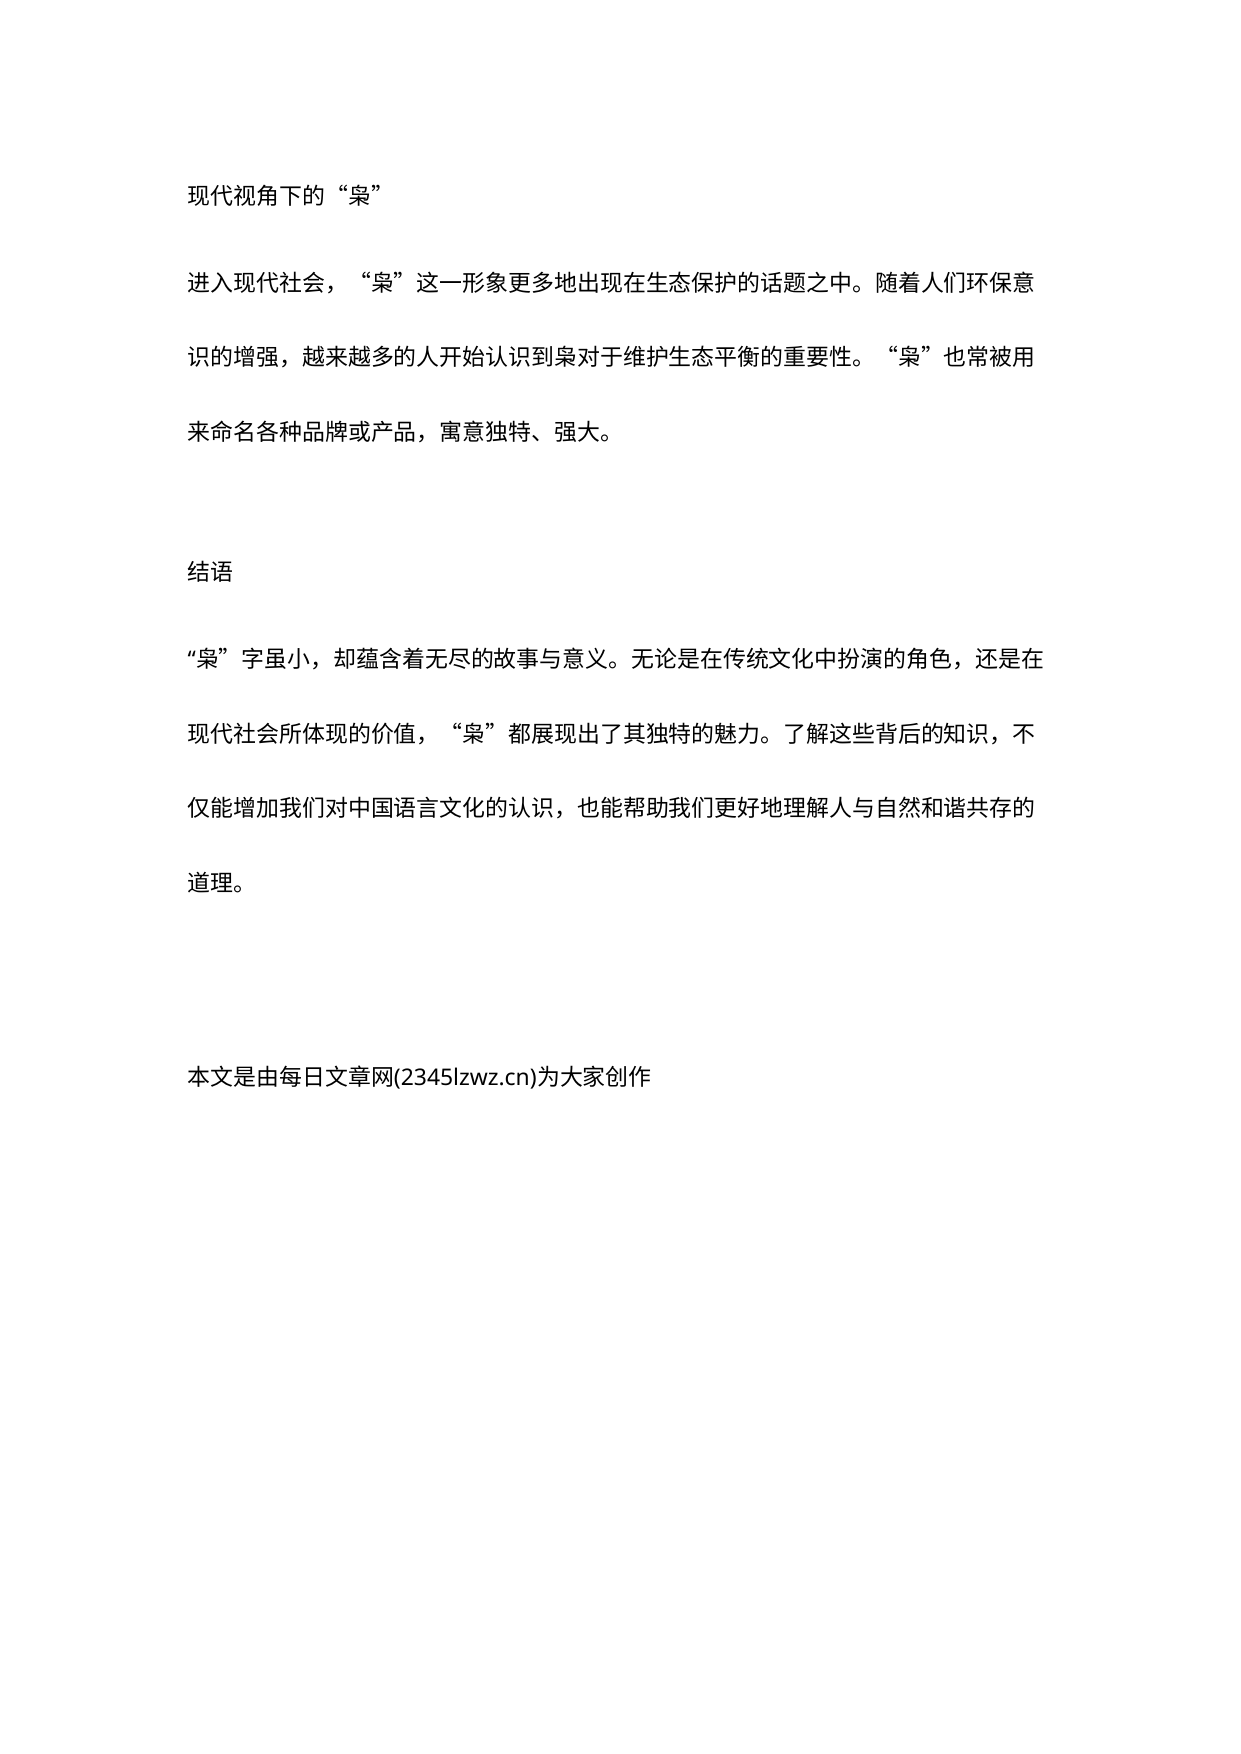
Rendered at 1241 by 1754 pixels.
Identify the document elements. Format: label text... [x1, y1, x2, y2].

text 进入现代社会，“枭”这一形象更多地出现在生态保护的话题之中。随着人们环保意识的增强，越来越多的人开始认识到枭对于维护生态平衡的重要性。“枭”也常被用来命名各种品牌或产品，寓意独特、强大。 [187, 248, 1053, 463]
text 现代视角下的“枭” [187, 162, 1053, 227]
text 本文是由每日文章网(2345lzwz.cn)为大家创作 [187, 1043, 1053, 1108]
text “枭”字虽小，却蕴含着无尽的故事与意义。无论是在传统文化中扮演的角色，还是在现代社会所体现的价值，“枭”都展现出了其独特的魅力。了解这些背后的知识，不仅能增加我们对中国语言文化的认识，也能帮助我们更好地理解人与自然和谐共存的道理。 [187, 625, 1053, 914]
text 结语 [187, 538, 1053, 603]
